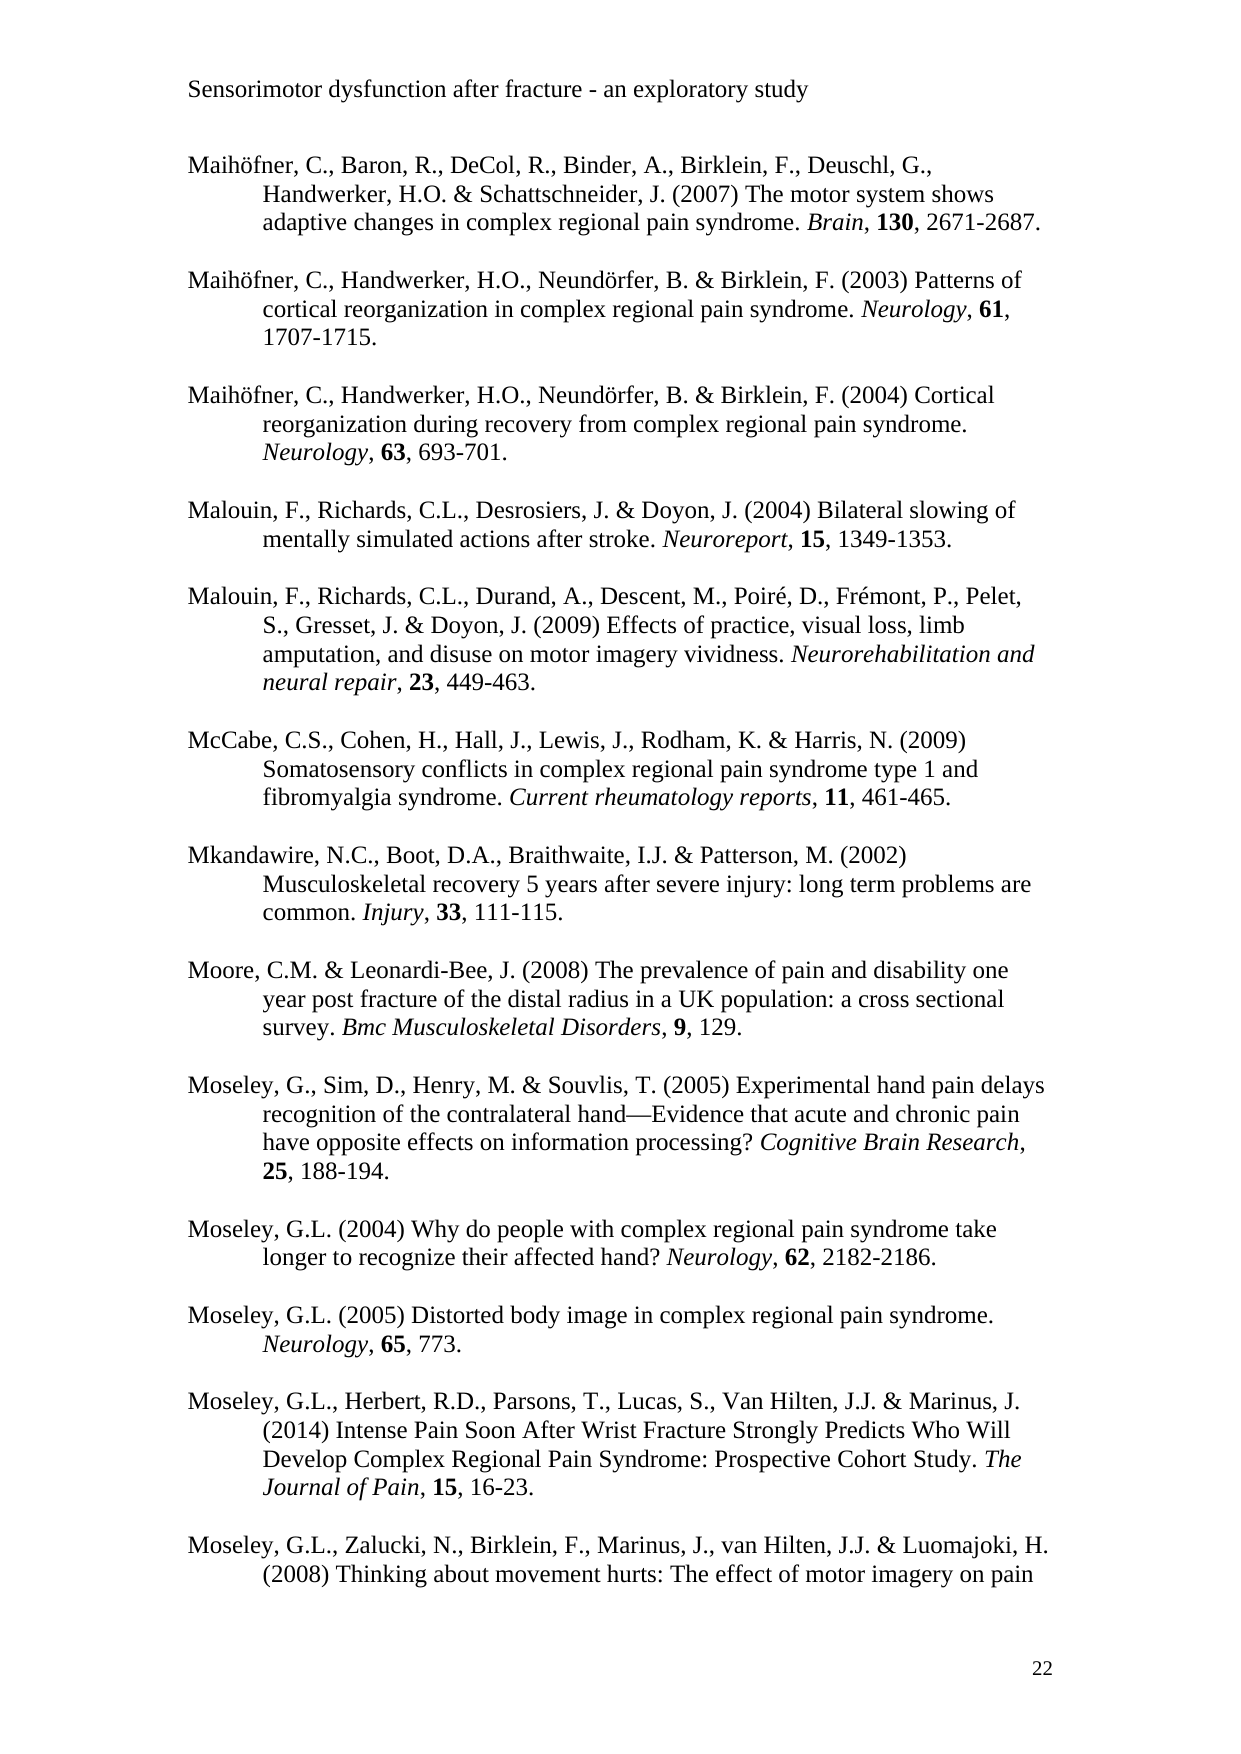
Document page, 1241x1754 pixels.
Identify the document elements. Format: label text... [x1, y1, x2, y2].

text Maihöfner, C., Handwerker, H.O., Neundörfer, B. & Birklein, F. (2003) Patterns of cortical reorganization in complex regional pain syndrome. Neurology, 61, 1707-1715. [187, 265, 1053, 351]
text Moore, C.M. & Leonardi-Bee, J. (2008) The prevalence of pain and disability one year post fracture of the distal radius in a UK population: a cross sectional survey. Bmc Musculoskeletal Disorders, 9, 129. [187, 955, 1053, 1041]
text Moseley, G.L. (2005) Distorted body image in complex regional pain syndrome. Neurology, 65, 773. [187, 1300, 1053, 1357]
text McCabe, C.S., Cohen, H., Hall, J., Lewis, J., Rodham, K. & Harris, N. (2009) Somatosensory conflicts in complex regional pain syndrome type 1 and fibromyalgia syndrome. Current rheumatology reports, 11, 461-465. [187, 725, 1053, 811]
text Maihöfner, C., Baron, R., DeCol, R., Binder, A., Birklein, F., Deuschl, G., Handwerker, H.O. & Schattschneider, J. (2007) The motor system shows adaptive changes in complex regional pain syndrome. Brain, 130, 2671-2687. [187, 150, 1053, 236]
text Maihöfner, C., Handwerker, H.O., Neundörfer, B. & Birklein, F. (2004) Cortical reorganization during recovery from complex regional pain syndrome. Neurology, 63, 693-701. [187, 380, 1053, 466]
text Moseley, G., Sim, D., Henry, M. & Souvlis, T. (2005) Experimental hand pain delays recognition of the contralateral hand—Evidence that acute and chronic pain have opposite effects on information processing? Cognitive Brain Research, 25, 188-194. [187, 1070, 1053, 1185]
text Moseley, G.L. (2004) Why do people with complex regional pain syndrome take longer to recognize their affected hand? Neurology, 62, 2182-2186. [187, 1214, 1053, 1271]
text Moseley, G.L., Herbert, R.D., Parsons, T., Lucas, S., Van Hilten, J.J. & Marinus, J. (2014) Intense Pain Soon After Wrist Fracture Strongly Predicts Who Will Develop Complex Regional Pain Syndrome: Prospective Cohort Study. The Journal of Pain, 15, 16-23. [187, 1386, 1053, 1501]
text Malouin, F., Richards, C.L., Durand, A., Descent, M., Poiré, D., Frémont, P., Pelet, S., Gresset, J. & Doyon, J. (2009) Effects of practice, visual loss, limb amputation, and disuse on motor imagery vividness. Neurorehabilitation and neural repair, 23, 449-463. [187, 581, 1053, 696]
text Malouin, F., Richards, C.L., Desrosiers, J. & Doyon, J. (2004) Bilateral slowing of mentally simulated actions after stroke. Neuroreport, 15, 1349-1353. [187, 495, 1053, 552]
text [187, 1530, 1053, 1587]
text Mkandawire, N.C., Boot, D.A., Braithwaite, I.J. & Patterson, M. (2002) Musculoskeletal recovery 5 years after severe injury: long term problems are common. Injury, 33, 111-115. [187, 840, 1053, 926]
